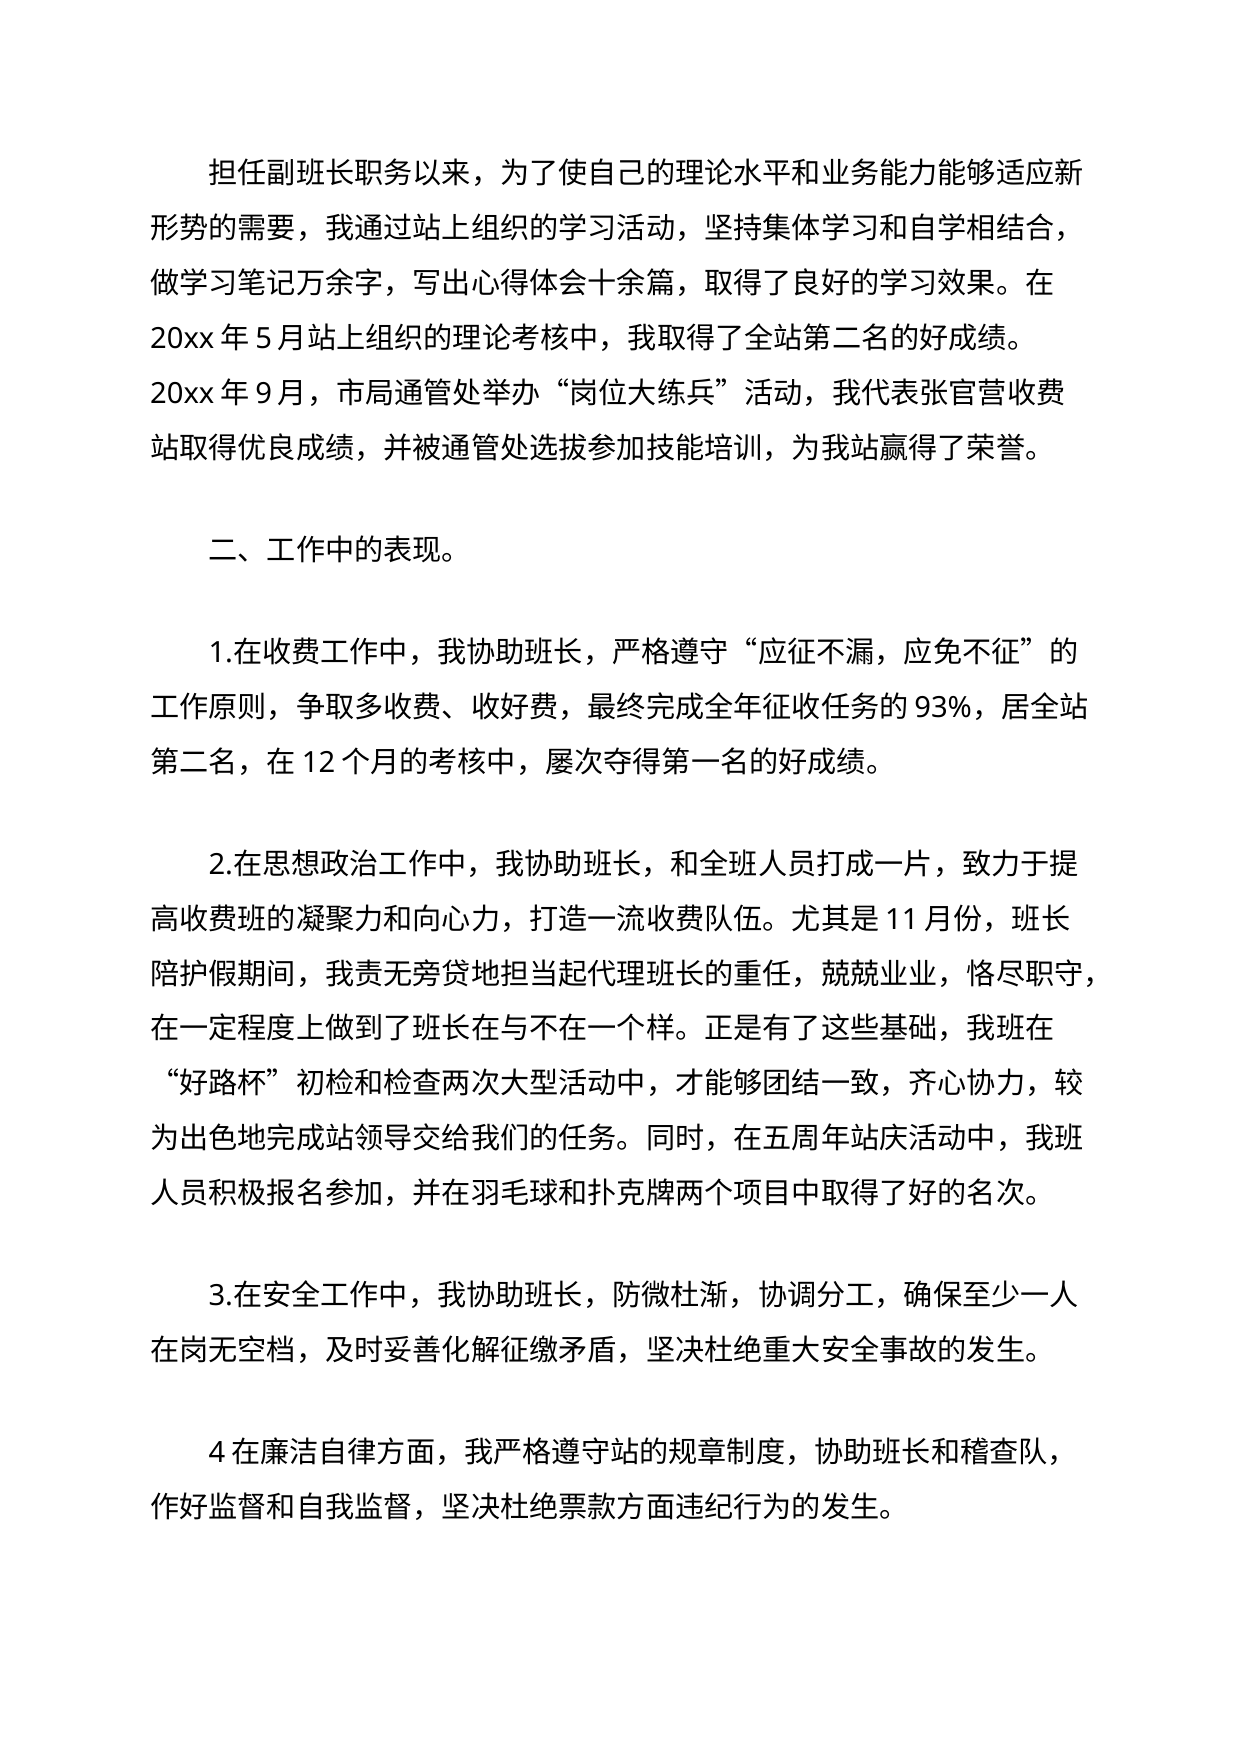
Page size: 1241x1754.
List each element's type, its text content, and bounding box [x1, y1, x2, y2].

text 4在廉洁自律方面，我严格遵守站的规章制度，协助班长和稽查队，作好监督和自我监督，坚决杜绝票款方面违纪行为的发生。 [150, 1428, 1090, 1526]
text 3.在安全工作中，我协助班长，防微杜渐，协调分工，确保至少一人在岗无空档，及时妥善化解征缴矛盾，坚决杜绝重大安全事故的发生。 [150, 1272, 1090, 1369]
text 二、工作中的表现。 [150, 526, 1090, 569]
text 2.在思想政治工作中，我协助班长，和全班人员打成一片，致力于提高收费班的凝聚力和向心力，打造一流收费队伍。尤其是11月份，班长陪护假期间，我责无旁贷地担当起代理班长的重任，兢兢业业，恪尽职守，在一定程度上做到了班长在与不在一个样。正是有了这些基础，我班在“好路杯”初检和检查两次大型活动中，才能够团结一致，齐心协力，较为出色地完成站领导交给我们的任务。同时，在五周年站庆活动中，我班人员积极报名参加，并在羽毛球和扑克牌两个项目中取得了好的名次。 [150, 840, 1090, 1212]
text 1.在收费工作中，我协助班长，严格遵守“应征不漏，应免不征”的工作原则，争取多收费、收好费，最终完成全年征收任务的93%，居全站第二名，在12个月的考核中，屡次夺得第一名的好成绩。 [150, 628, 1090, 781]
text 担任副班长职务以来，为了使自己的理论水平和业务能力能够适应新形势的需要，我通过站上组织的学习活动，坚持集体学习和自学相结合，做学习笔记万余字，写出心得体会十余篇，取得了良好的学习效果。在20xx年5月站上组织的理论考核中，我取得了全站第二名的好成绩。20xx年9月，市局通管处举办“岗位大练兵”活动，我代表张官营收费站取得优良成绩，并被通管处选拔参加技能培训，为我站赢得了荣誉。 [150, 150, 1090, 467]
